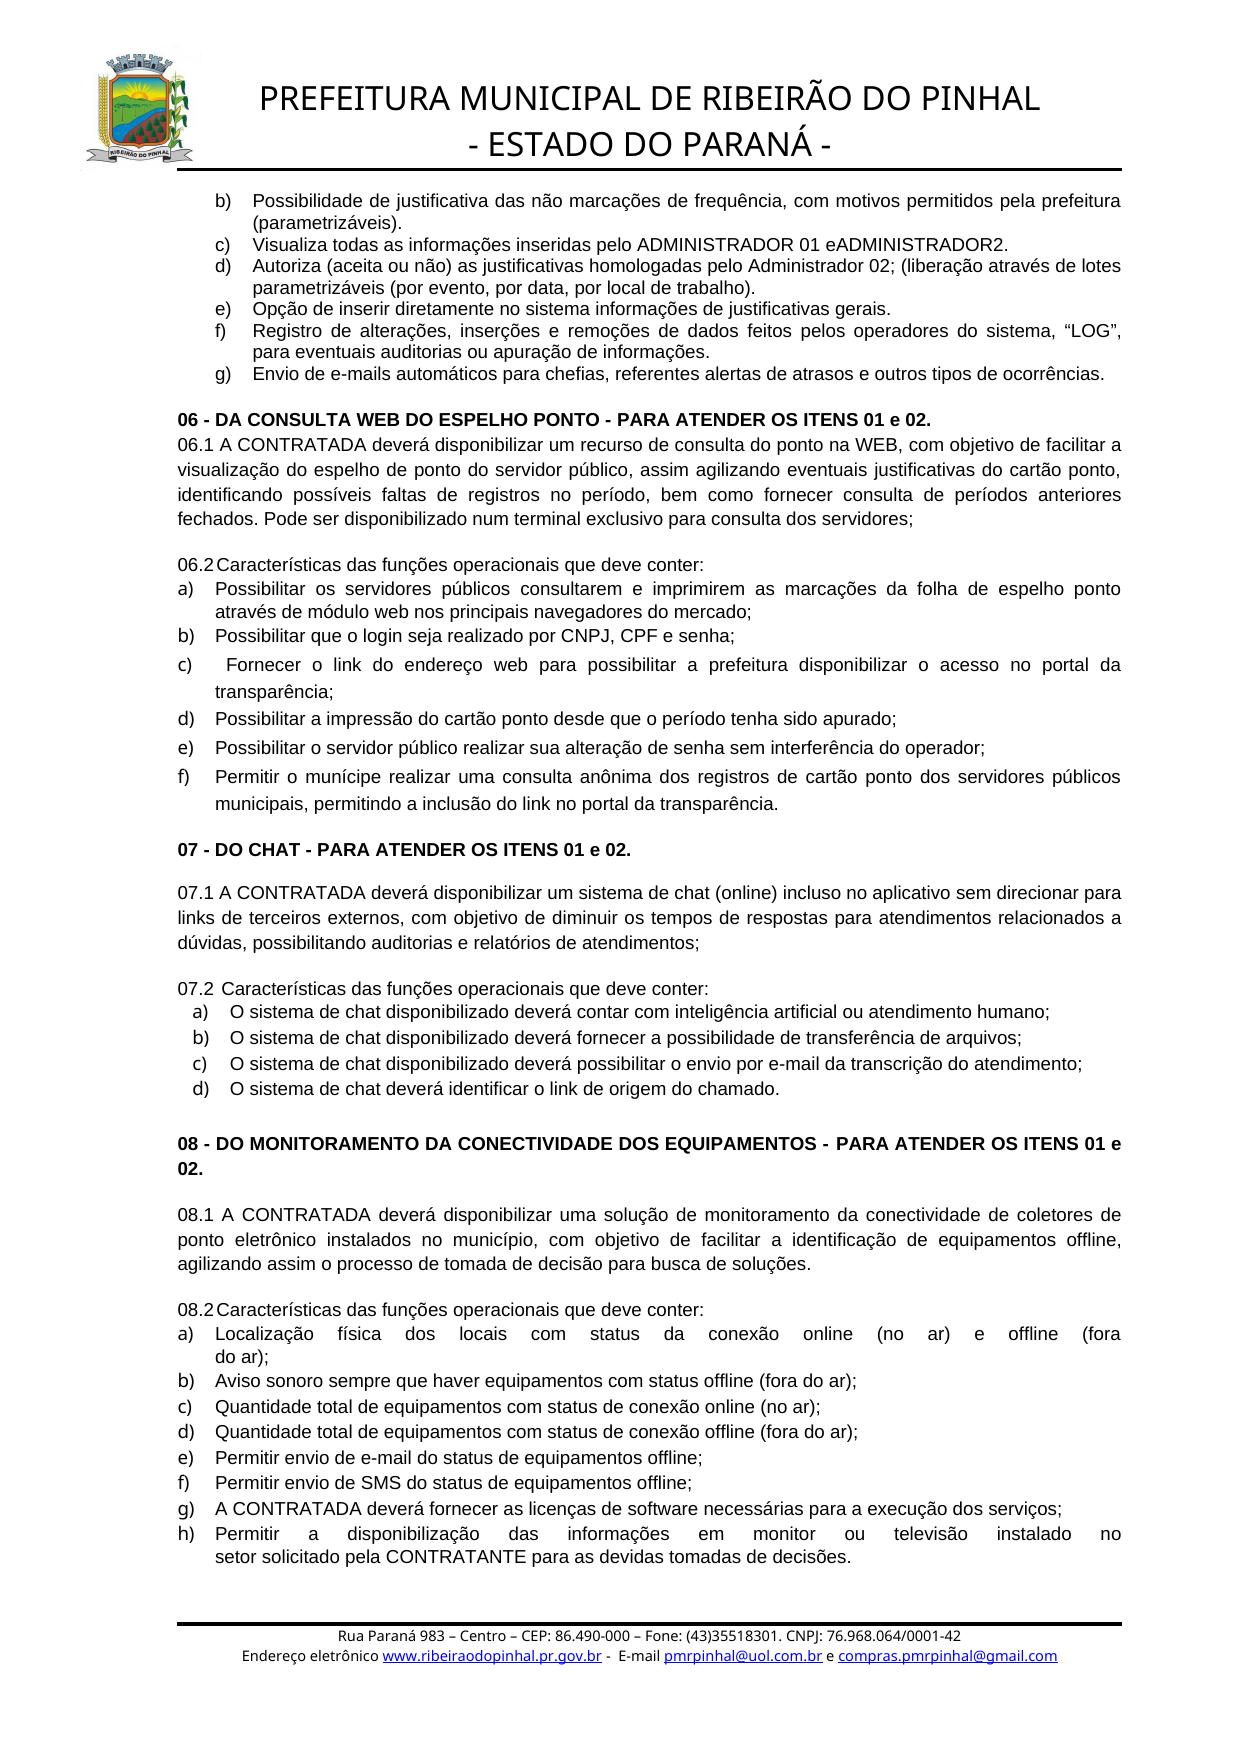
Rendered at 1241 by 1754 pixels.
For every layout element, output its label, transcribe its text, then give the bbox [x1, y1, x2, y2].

list Características das funções operacionais que deve conter: [177, 554, 1122, 575]
text 08.1 A CONTRATADA deverá disponibilizar uma solução de monitoramento da conectividade de coletores de ponto eletrônico instalados no município, com objetivo de facilitar a identificação de equipamentos offline, agilizando assim o processo de tomada de decisão para busca de soluções. [177, 1204, 1122, 1275]
list O sistema de chat disponibilizado deverá possibilitar o envio por e-mail da transcrição do atendimento; [192, 1050, 1122, 1075]
list Possibilitar a impressão do cartão ponto desde que o período tenha sido apurado; [177, 705, 1122, 731]
list Quantidade total de equipamentos com status de conexão online (no ar); [177, 1393, 1122, 1418]
list Possibilitar os servidores públicos consultarem e imprimirem as marcações da folha de espelho ponto através de módulo web nos principais navegadores do mercado; [177, 575, 1122, 622]
list Aviso sonoro sempre que haver equipamentos com status offline (fora do ar); [177, 1367, 1122, 1393]
list Permitir a disponibilização das informações em monitor ou televisão instalado no setor solicitado pela CONTRATANTE para as devidas tomadas de decisões. [177, 1521, 1122, 1568]
list Opção de inserir diretamente no sistema informações de justificativas gerais. [215, 298, 1122, 319]
text 08 - DO MONITORAMENTO DA CONECTIVIDADE DOS EQUIPAMENTOS - PARA ATENDER OS ITENS 01 e 02. [177, 1133, 1122, 1179]
list Registro de alterações, inserções e remoções de dados feitos pelos operadores do sistema, “LOG”, para eventuais auditorias ou apuração de informações. [215, 319, 1122, 363]
list Possibilidade de justificativa das não marcações de frequência, com motivos permitidos pela prefeitura (parametrizáveis). [215, 190, 1122, 233]
picture [79, 45, 202, 171]
list Permitir envio de e-mail do status de equipamentos offline; [177, 1444, 1122, 1469]
list Fornecer o link do endereço web para possibilitar a prefeitura disponibilizar o acesso no portal da transparência; [177, 652, 1122, 702]
list Quantidade total de equipamentos com status de conexão offline (fora do ar); [177, 1418, 1122, 1444]
text 07.1 A CONTRATADA deverá disponibilizar um sistema de chat (online) incluso no aplicativo sem direcionar para links de terceiros externos, com objetivo de diminuir os tempos de respostas para atendimentos relacionados a dúvidas, possibilitando auditorias e relatórios de atendimentos; [177, 882, 1122, 953]
list Permitir o munícipe realizar uma consulta anônima dos registros de cartão ponto dos servidores públicos municipais, permitindo a inclusão do link no portal da transparência. [177, 764, 1122, 814]
text 06 - DA CONSULTA WEB DO ESPELHO PONTO - PARA ATENDER OS ITENS 01 e 02. [177, 409, 1122, 431]
list Visualiza todas as informações inseridas pelo ADMINISTRADOR 01 eADMINISTRADOR2. [215, 233, 1122, 255]
list Possibilitar que o login seja realizado por CNPJ, CPF e senha; [177, 622, 1122, 648]
list A CONTRATADA deverá fornecer as licenças de software necessárias para a execução dos serviços; [177, 1495, 1122, 1521]
list Características das funções operacionais que deve conter: [177, 977, 1122, 999]
list Localização física dos locais com status da conexão online (no ar) e offline (fora do ar); [177, 1320, 1122, 1367]
list Permitir envio de SMS do status de equipamentos offline; [177, 1469, 1122, 1495]
list Autoriza (aceita ou não) as justificativas homologadas pelo Administrador 02; (liberação através de lotes parametrizáveis (por evento, por data, por local de trabalho). [215, 255, 1122, 298]
text 06.1 A CONTRATADA deverá disponibilizar um recurso de consulta do ponto na WEB, com objetivo de facilitar a visualização do espelho de ponto do servidor público, assim agilizando eventuais justificativas do cartão ponto, identificando possíveis faltas de registros no período, bem como fornecer consulta de períodos anteriores fechados. Pode ser disponibilizado num terminal exclusivo para consulta dos servidores; [177, 434, 1122, 530]
text 07 - DO CHAT - PARA ATENDER OS ITENS 01 e 02. [177, 839, 1122, 861]
list O sistema de chat deverá identificar o link de origem do chamado. [192, 1075, 1122, 1101]
list Envio de e-mails automáticos para chefias, referentes alertas de atrasos e outros tipos de ocorrências. [215, 363, 1122, 384]
list O sistema de chat disponibilizado deverá fornecer a possibilidade de transferência de arquivos; [192, 1024, 1122, 1050]
list Possibilitar o servidor público realizar sua alteração de senha sem interferência do operador; [177, 734, 1122, 760]
list Características das funções operacionais que deve conter: [177, 1299, 1122, 1320]
list O sistema de chat disponibilizado deverá contar com inteligência artificial ou atendimento humano; [192, 999, 1122, 1024]
